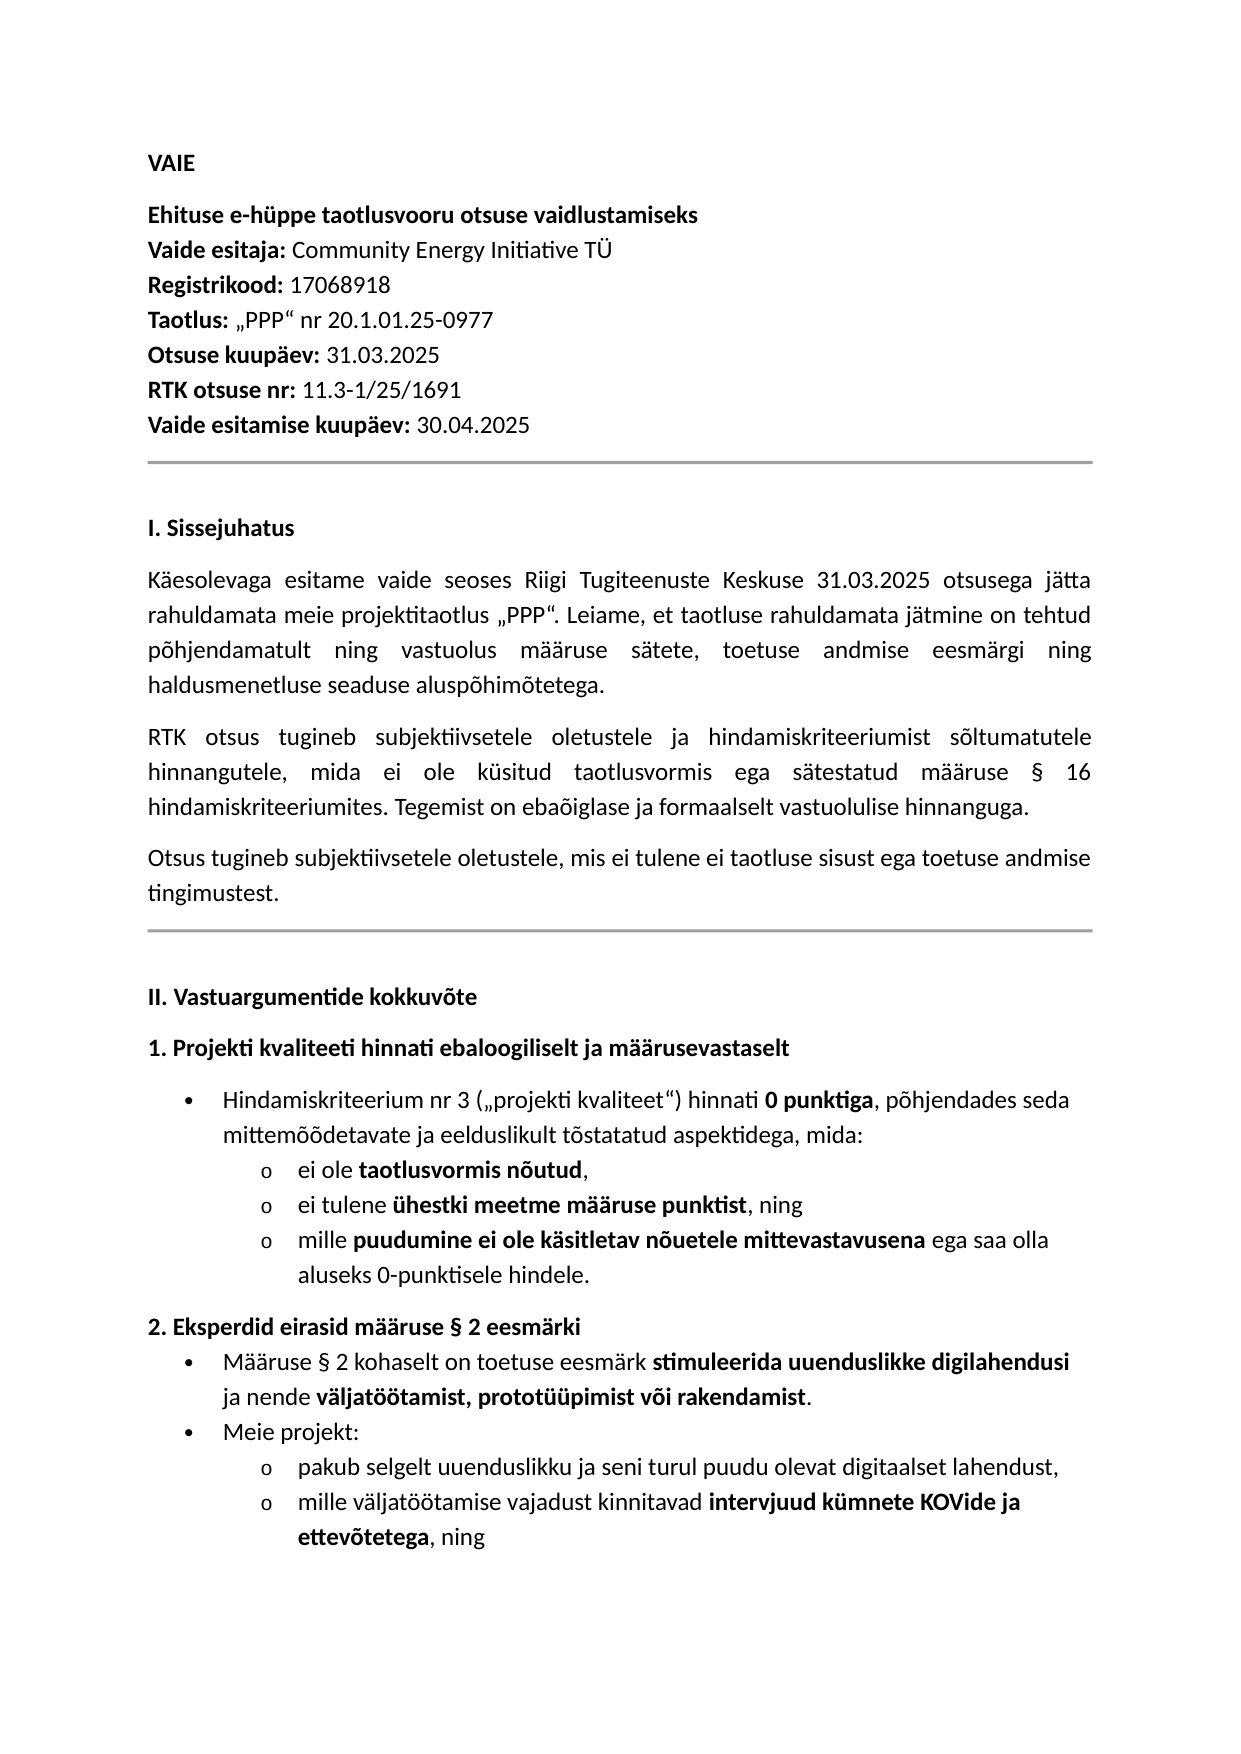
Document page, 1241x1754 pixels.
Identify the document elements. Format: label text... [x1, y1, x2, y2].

list ei ole taotlusvormis nõutud, [260, 1154, 1093, 1185]
list mille puudumine ei ole käsitletav nõuetele mittevastavusena ega saa olla aluseks 0-punktisele hindele. [260, 1224, 1093, 1290]
text Otsus tugineb subjektiivsetele oletustele, mis ei tulene ei taotluse sisust ega toetuse andmise tingimustest. [148, 843, 1093, 908]
list Meie projekt: [185, 1416, 1093, 1446]
text 1. Projekti kvaliteeti hinnati ebaloogiliselt ja määrusevastaselt [148, 1033, 1093, 1063]
text I. Sissejuhatus [148, 513, 1093, 543]
text Käesolevaga esitame vaide seoses Riigi Tugiteenuste Keskuse 31.03.2025 otsusega jätta rahuldamata meie projektitaotlus „PPP“. Leiame, et taotluse rahuldamata jätmine on tehtud põhjendamatult ning vastuolus määruse sätete, toetuse andmise eesmärgi ning haldusmenetluse seaduse aluspõhimõtetega. [148, 564, 1093, 700]
list pakub selgelt uuenduslikku ja seni turul puudu olevat digitaalset lahendust, [260, 1451, 1093, 1481]
text VAIE [148, 148, 1093, 178]
list ei tulene ühestki meetme määruse punktist, ning [260, 1189, 1093, 1220]
text 2. Eksperdid eirasid määruse § 2 eesmärki [148, 1311, 1093, 1341]
list Määruse § 2 kohaselt on toetuse eesmärk stimuleerida uuenduslikke digilahendusi ja nende väljatöötamist, prototüüpimist või rakendamist. [185, 1346, 1093, 1411]
list Hindamiskriteerium nr 3 („projekti kvaliteet“) hinnati 0 punktiga, põhjendades seda mittemõõdetavate ja eelduslikult tõstatatud aspektidega, mida: [185, 1084, 1093, 1150]
text RTK otsus tugineb subjektiivsetele oletustele ja hindamiskriteeriumist sõltumatutele hinnangutele, mida ei ole küsitud taotlusvormis ega sätestatud määruse § 16 hindamiskriteeriumites. Tegemist on ebaõiglase ja formaalselt vastuolulise hinnanguga. [148, 721, 1093, 821]
text II. Vastuargumentide kokkuvõte [148, 981, 1093, 1011]
list mille väljatöötamise vajadust kinnitavad intervjuud kümnete KOVide ja ettevõtetega, ning [260, 1486, 1093, 1551]
text Ehituse e-hüppe taotlusvooru otsuse vaidlustamiseks Vaide esitaja: Community Energy Initiative TÜ Registrikood: 17068918 Taotlus: „PPP“ nr 20.1.01.25-0977 Otsuse kuupäev: 31.03.2025 RTK otsuse nr: 11.3-1/25/1691 Vaide esitamise kuupäev: 30.04.2025 [148, 199, 1093, 440]
